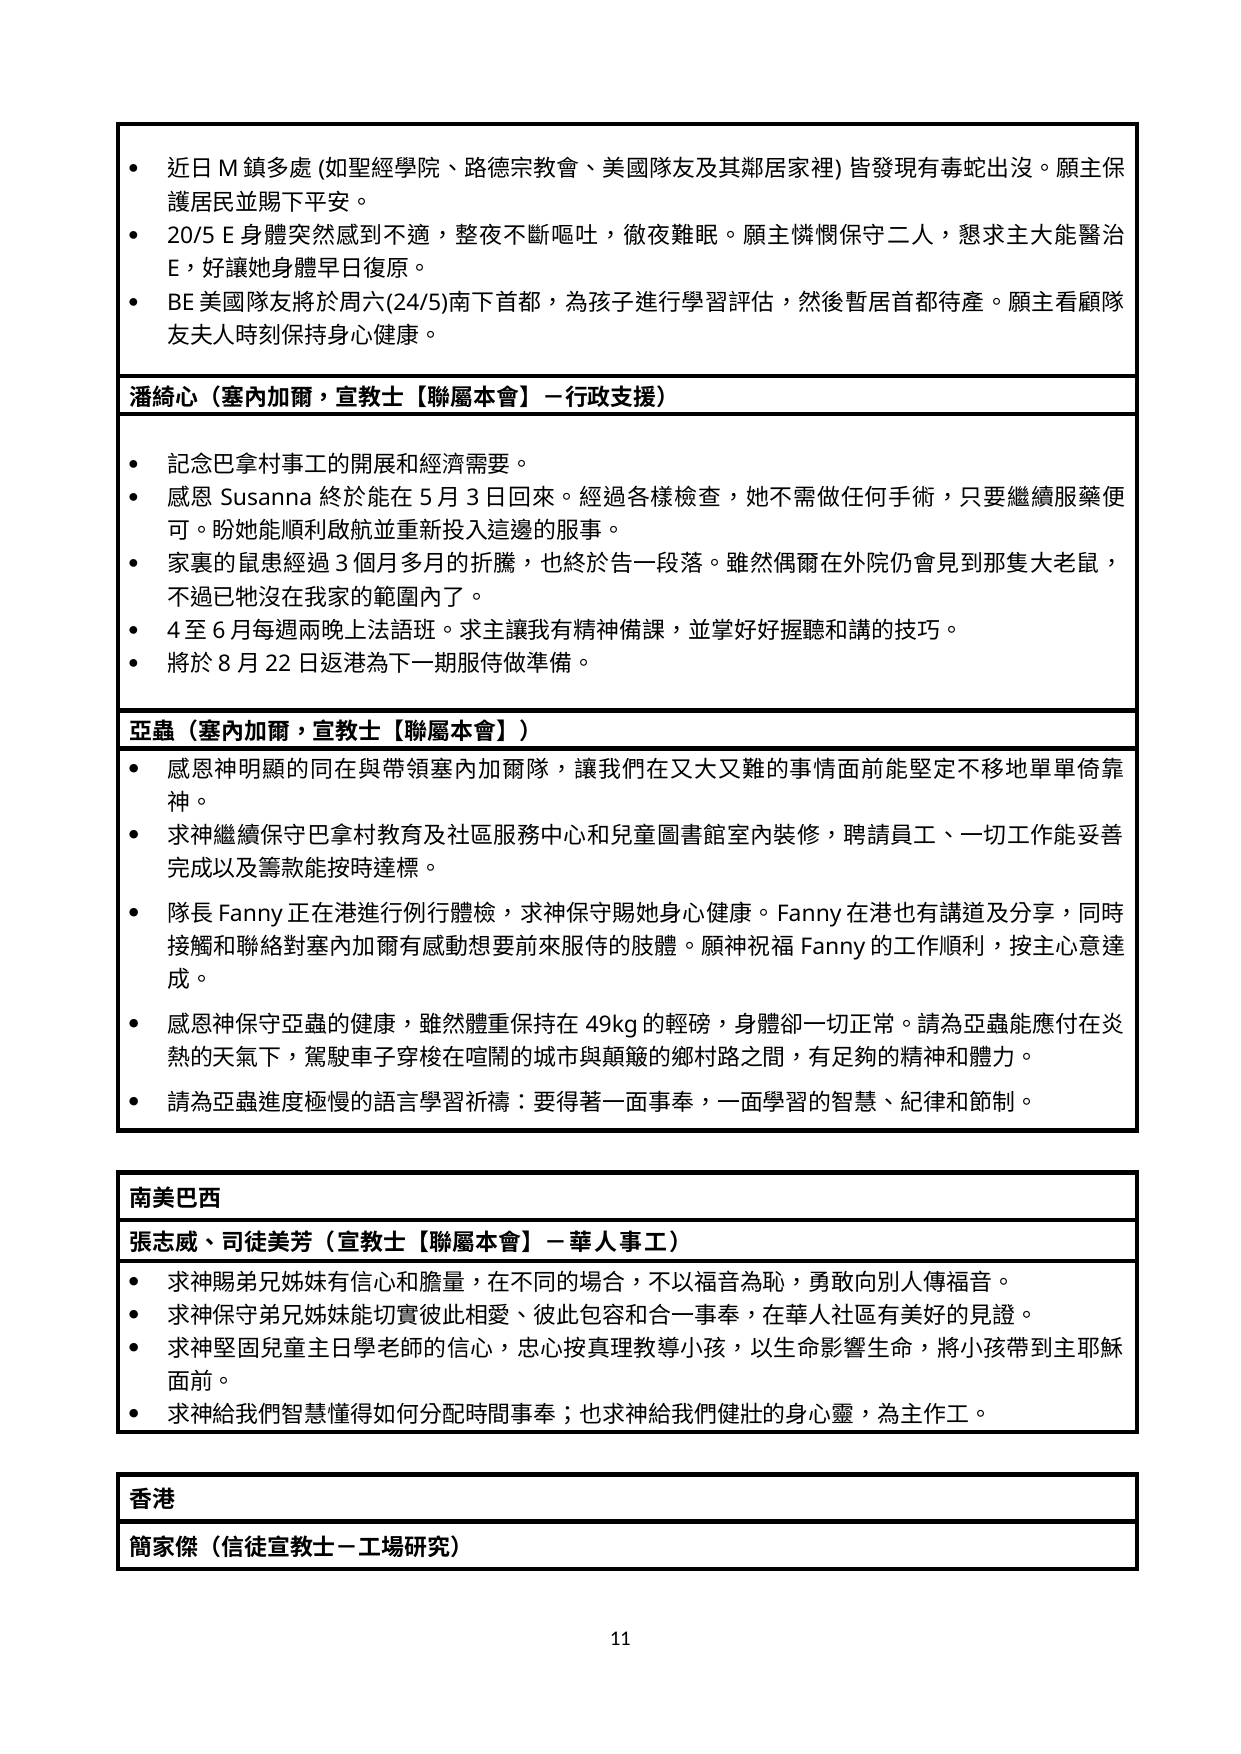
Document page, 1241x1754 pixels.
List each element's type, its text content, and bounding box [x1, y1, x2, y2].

table_header 南美巴西 [120, 1175, 1135, 1217]
table_cell 記念巴拿村事工的開展和經濟需要。 感恩 Susanna 終於能在5月3日回來。經過各樣檢查，她不需做任何手術，只要繼續服藥便可。盼她能順利啟航並重新投入這邊的服事。 家裏的鼠患經過3個月多月的折騰，也終於告一段落。雖然偶爾在外院仍會見到那隻大老鼠，不過已牠沒在我家的範圍內了。 4至6月每週兩晚上法語班。求主讓我有精神備課，並掌好好握聽和講的技巧。 將於 8 月 22 日返港為下一期服侍做準備。 [120, 416, 1135, 708]
table_cell 求神賜弟兄姊妹有信心和膽量，在不同的場合，不以福音為恥，勇敢向別人傳福音。 求神保守弟兄姊妹能切實彼此相愛、彼此包容和合一事奉，在華人社區有美好的見證。 求神堅固兒童主日學老師的信心，忠心按真理教導小孩，以生命影響生命，將小孩帶到主耶穌面前。 求神給我們智慧懂得如何分配時間事奉；也求神給我們健壯的身心靈，為主作工。 [120, 1263, 1135, 1429]
table_cell 簡家傑（信徒宣教士－工場研究） [120, 1524, 1135, 1566]
table_cell 近日M鎮多處 (如聖經學院、路德宗教會、美國隊友及其鄰居家裡) 皆發現有毒蛇出沒。願主保護居民並賜下平安。 20/5 E身體突然感到不適，整夜不斷嘔吐，徹夜難眠。願主憐憫保守二人，懇求主大能醫治E，好讓她身體早日復原。 BE美國隊友將於周六(24/5)南下首都，為孩子進行學習評估，然後暫居首都待產。願主看顧隊友夫人時刻保持身心健康。 [120, 126, 1135, 374]
table_cell 潘綺心（塞內加爾，宣教士【聯屬本會】－行政支援） [120, 378, 1135, 412]
table_cell 張志威、司徒美芳（宣教士【聯屬本會】－華人事工） [120, 1222, 1135, 1259]
table_header 香港 [120, 1477, 1135, 1519]
table_cell 感恩神明顯的同在與帶領塞內加爾隊，讓我們在又大又難的事情面前能堅定不移地單單倚靠神。 求神繼續保守巴拿村教育及社區服務中心和兒童圖書館室內裝修，聘請員工、一切工作能妥善完成以及籌款能按時達標。 隊長Fanny正在港進行例行體檢，求神保守賜她身心健康。Fanny在港也有講道及分享，同時接觸和聯絡對塞內加爾有感動想要前來服侍的肢體。願神祝福Fanny的工作順利，按主心意達成。 感恩神保守亞蟲的健康，雖然體重保持在49kg的輕磅，身體卻一切正常。請為亞蟲能應付在炎熱的天氣下，駕駛車子穿梭在喧鬧的城市與顛簸的鄉村路之間，有足夠的精神和體力。 請為亞蟲進度極慢的語言學習祈禱：要得著一面事奉，一面學習的智慧、紀律和節制。 [120, 751, 1135, 1128]
table_cell 亞蟲（塞內加爾，宣教士【聯屬本會】） [120, 713, 1135, 746]
